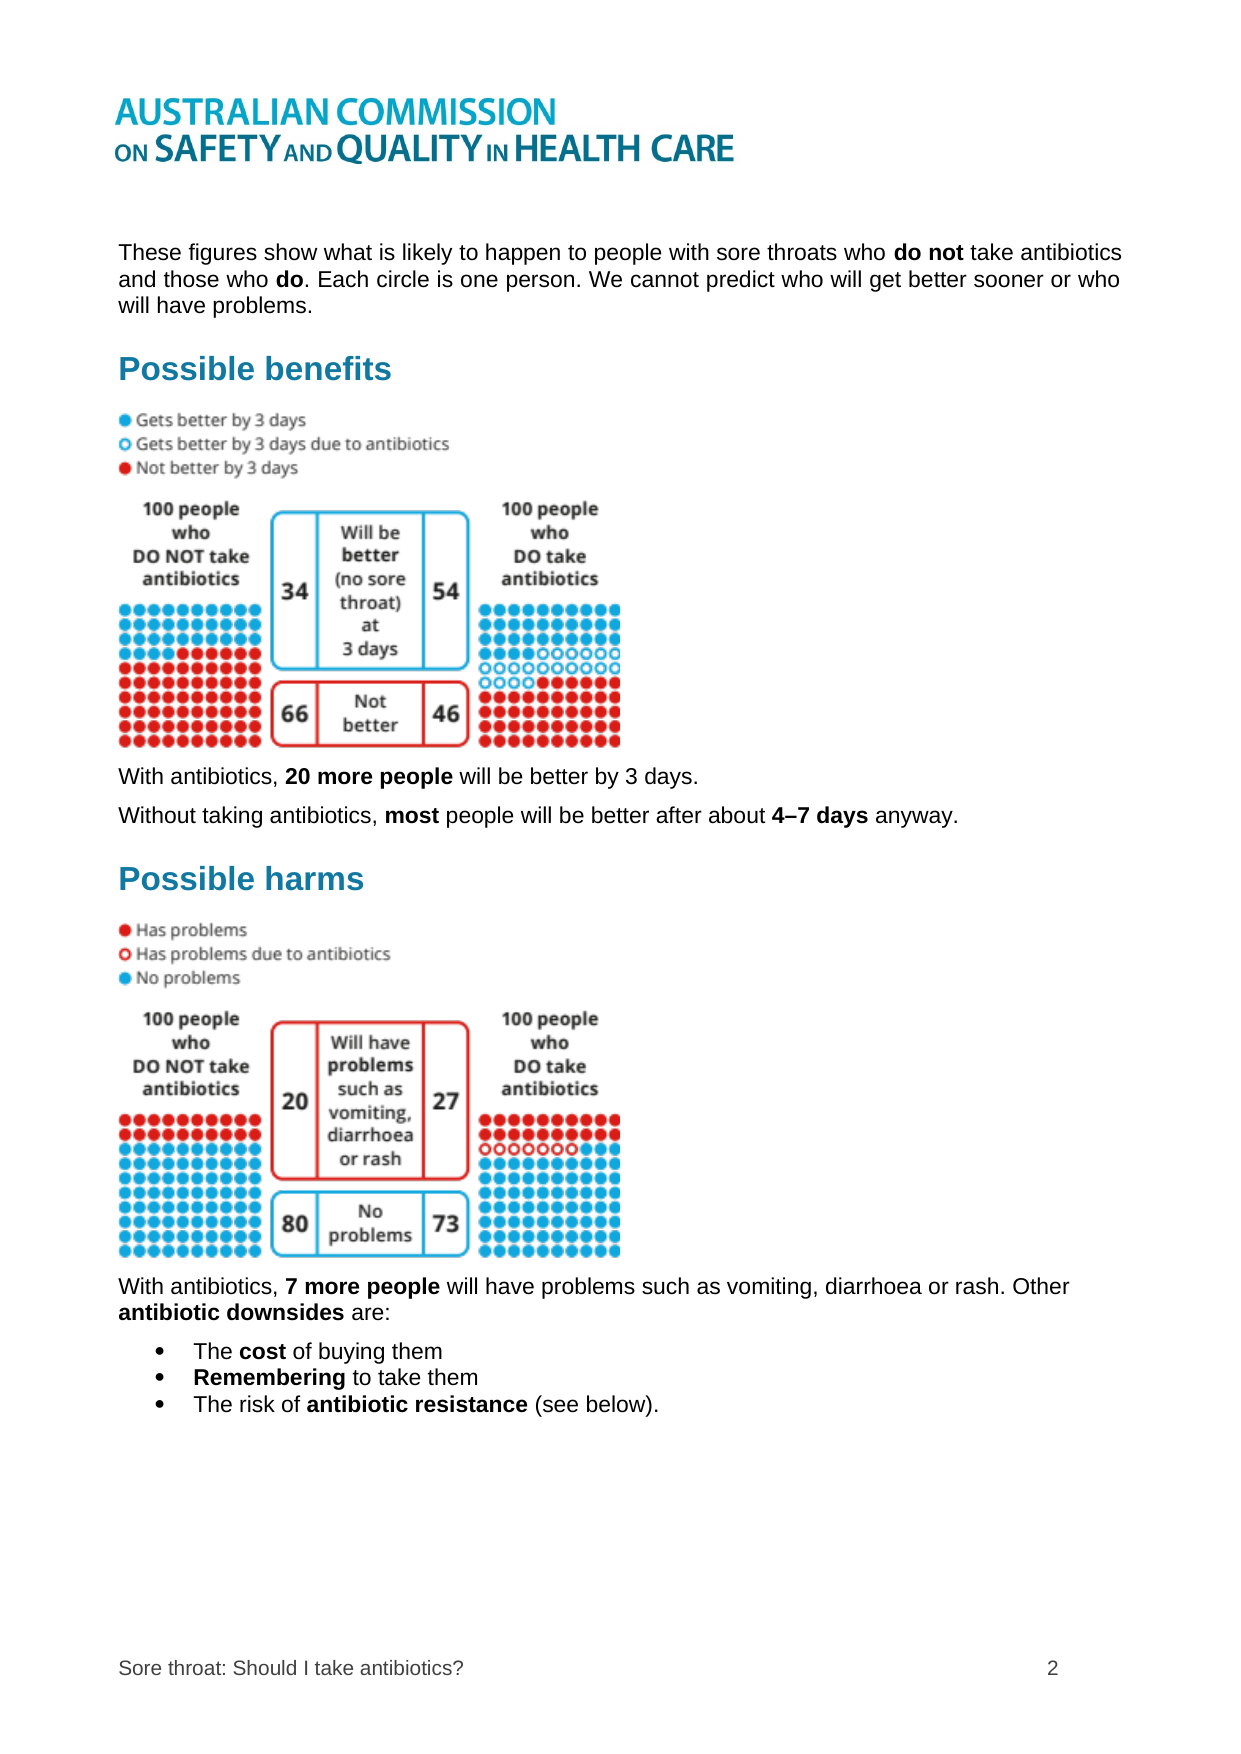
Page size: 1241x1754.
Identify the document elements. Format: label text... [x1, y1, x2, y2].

list Remembering to take them [156, 1364, 1122, 1391]
picture [103, 86, 745, 164]
subtitle Possible benefits [118, 349, 1122, 388]
list The risk of antibiotic resistance (see below). [156, 1391, 1122, 1417]
list The cost of buying them [156, 1338, 1122, 1364]
text These figures show what is likely to happen to people with sore throats who do not take antibiotics and those who do. Each circle is one person. We cannot predict who will get better sooner or who will have problems. [118, 239, 1122, 318]
text Without taking antibiotics, most people will be better after about 4–7 days anyway. [118, 802, 1122, 828]
text With antibiotics, 20 more people will be better by 3 days. [118, 763, 1122, 789]
picture [343, 138, 357, 158]
subtitle Possible harms [118, 859, 1122, 898]
text With antibiotics, 7 more people will have problems such as vomiting, diarrhoea or rash. Other antibiotic downsides are: [118, 1273, 1122, 1326]
